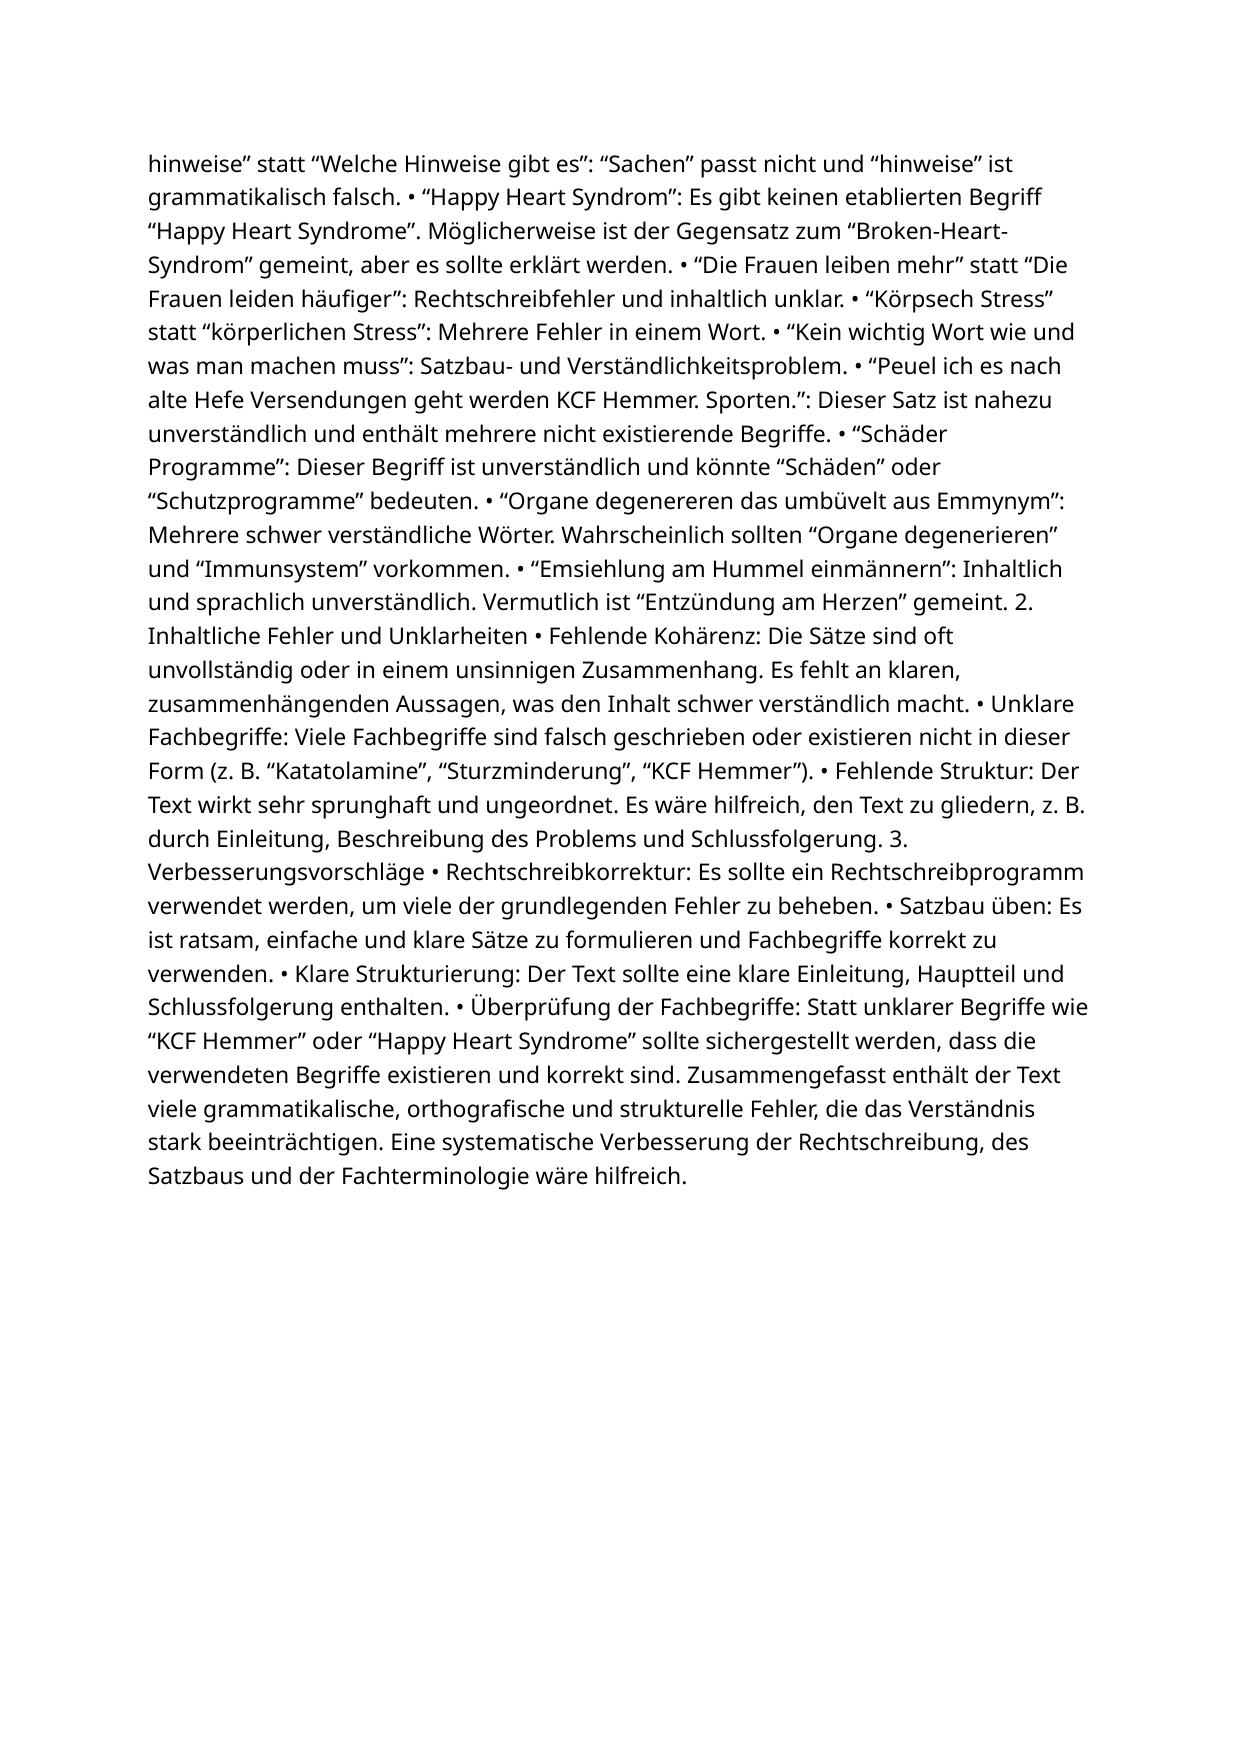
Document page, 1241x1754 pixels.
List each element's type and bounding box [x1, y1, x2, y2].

text [148, 148, 1093, 1191]
